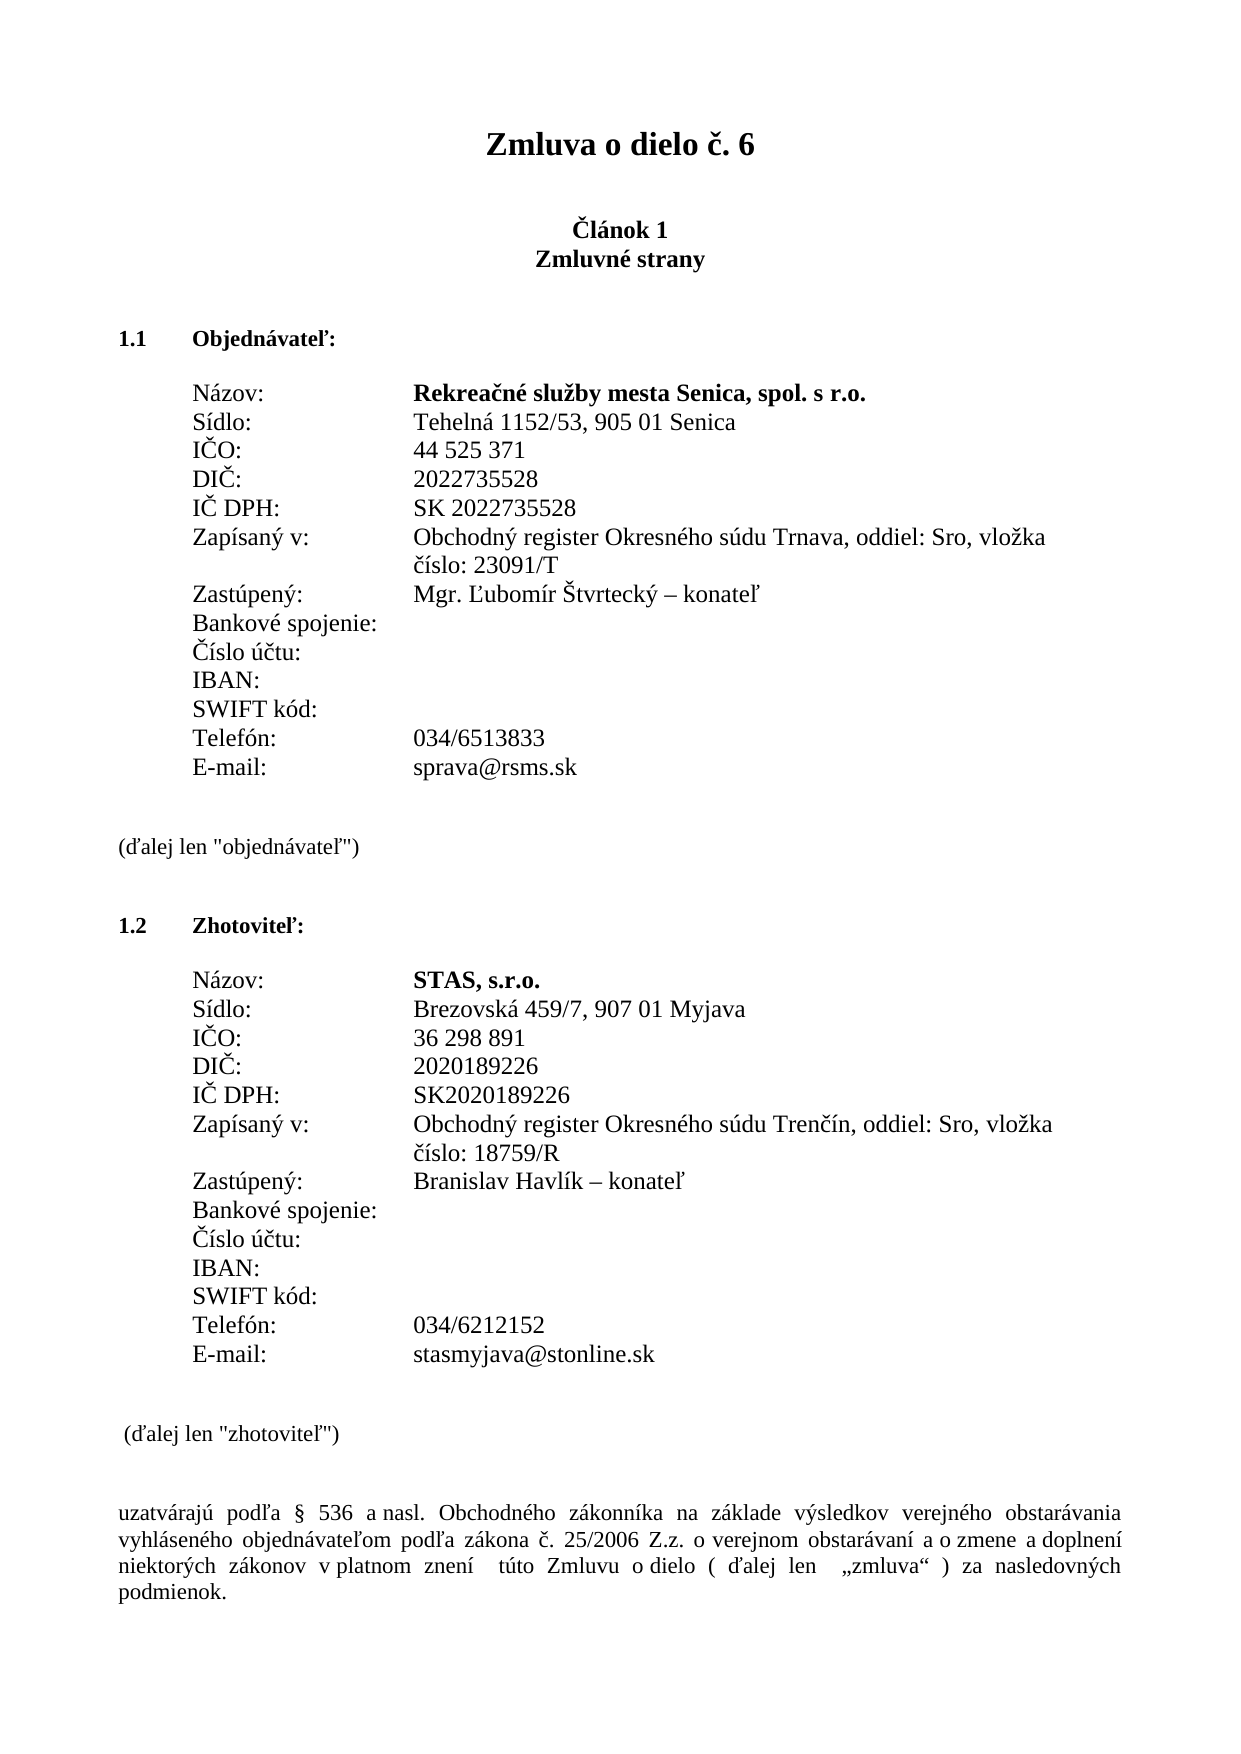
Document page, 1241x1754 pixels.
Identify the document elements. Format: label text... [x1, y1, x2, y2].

text číslo: 23091/T [0, 551, 1122, 579]
text Článok 1 [118, 215, 1122, 244]
text IČ DPH: SK2020189226 [192, 1080, 1122, 1109]
text SWIFT kód: [192, 1281, 1122, 1310]
text Zmluvné strany [118, 244, 1122, 273]
text Názov: Rekreačné služby mesta Senica, spol. s r.o. [192, 378, 1122, 407]
text E-mail: stasmyjava@stonline.sk [192, 1339, 1122, 1368]
text Číslo účtu: [192, 1224, 1122, 1253]
text Sídlo: Tehelná 1152/53, 905 01 Senica [192, 407, 1122, 436]
text IBAN: [192, 666, 1122, 694]
text uzatvárajú podľa § 536 a nasl. Obchodného zákonníka na základe výsledkov verejného obstarávania vyhláseného objednávateľom podľa zákona č. 25/2006 Z.z. o verejnom obstarávaní a o zmene a doplnení niektorých zákonov v platnom znení túto Zmluvu o dielo ( ďalej len „zmluva“ ) za nasledovných podmienok. [118, 1499, 1122, 1605]
text IČO: 44 525 371 [192, 436, 1122, 464]
text E-mail: sprava@rsms.sk [192, 752, 1122, 781]
text (ďalej len "objednávateľ") [118, 833, 1122, 860]
text DIČ: 2022735528 [192, 464, 1122, 493]
text 1.2 Zhotoviteľ: [118, 912, 1122, 939]
text Telefón: 034/6212152 [192, 1310, 1122, 1339]
text Názov: STAS, s.r.o. [192, 965, 1122, 994]
text Sídlo: Brezovská 459/7, 907 01 Myjava [192, 994, 1122, 1023]
text Bankové spojenie: [192, 1195, 1122, 1224]
text Zapísaný v: Obchodný register Okresného súdu Trnava, oddiel: Sro, vložka [192, 522, 1122, 551]
text IČ DPH: SK 2022735528 [192, 493, 1122, 522]
text SWIFT kód: [192, 694, 1122, 723]
text číslo: 18759/R [0, 1138, 1122, 1166]
text DIČ: 2020189226 [192, 1051, 1122, 1080]
text Zastúpený: Mgr. Ľubomír Štvrtecký – konateľ [192, 579, 1122, 608]
text Bankové spojenie: [192, 608, 1122, 637]
text 1.1 Objednávateľ: [118, 325, 1122, 352]
text Telefón: 034/6513833 [192, 723, 1122, 752]
text Zastúpený: Branislav Havlík – konateľ [192, 1166, 1122, 1195]
text (ďalej len "zhotoviteľ") [118, 1420, 1122, 1447]
text Číslo účtu: [192, 637, 1122, 666]
text Zmluva o dielo č. 6 [118, 124, 1122, 162]
text IČO: 36 298 891 [192, 1023, 1122, 1051]
text IBAN: [192, 1253, 1122, 1281]
text Zapísaný v: Obchodný register Okresného súdu Trenčín, oddiel: Sro, vložka [192, 1109, 1122, 1138]
